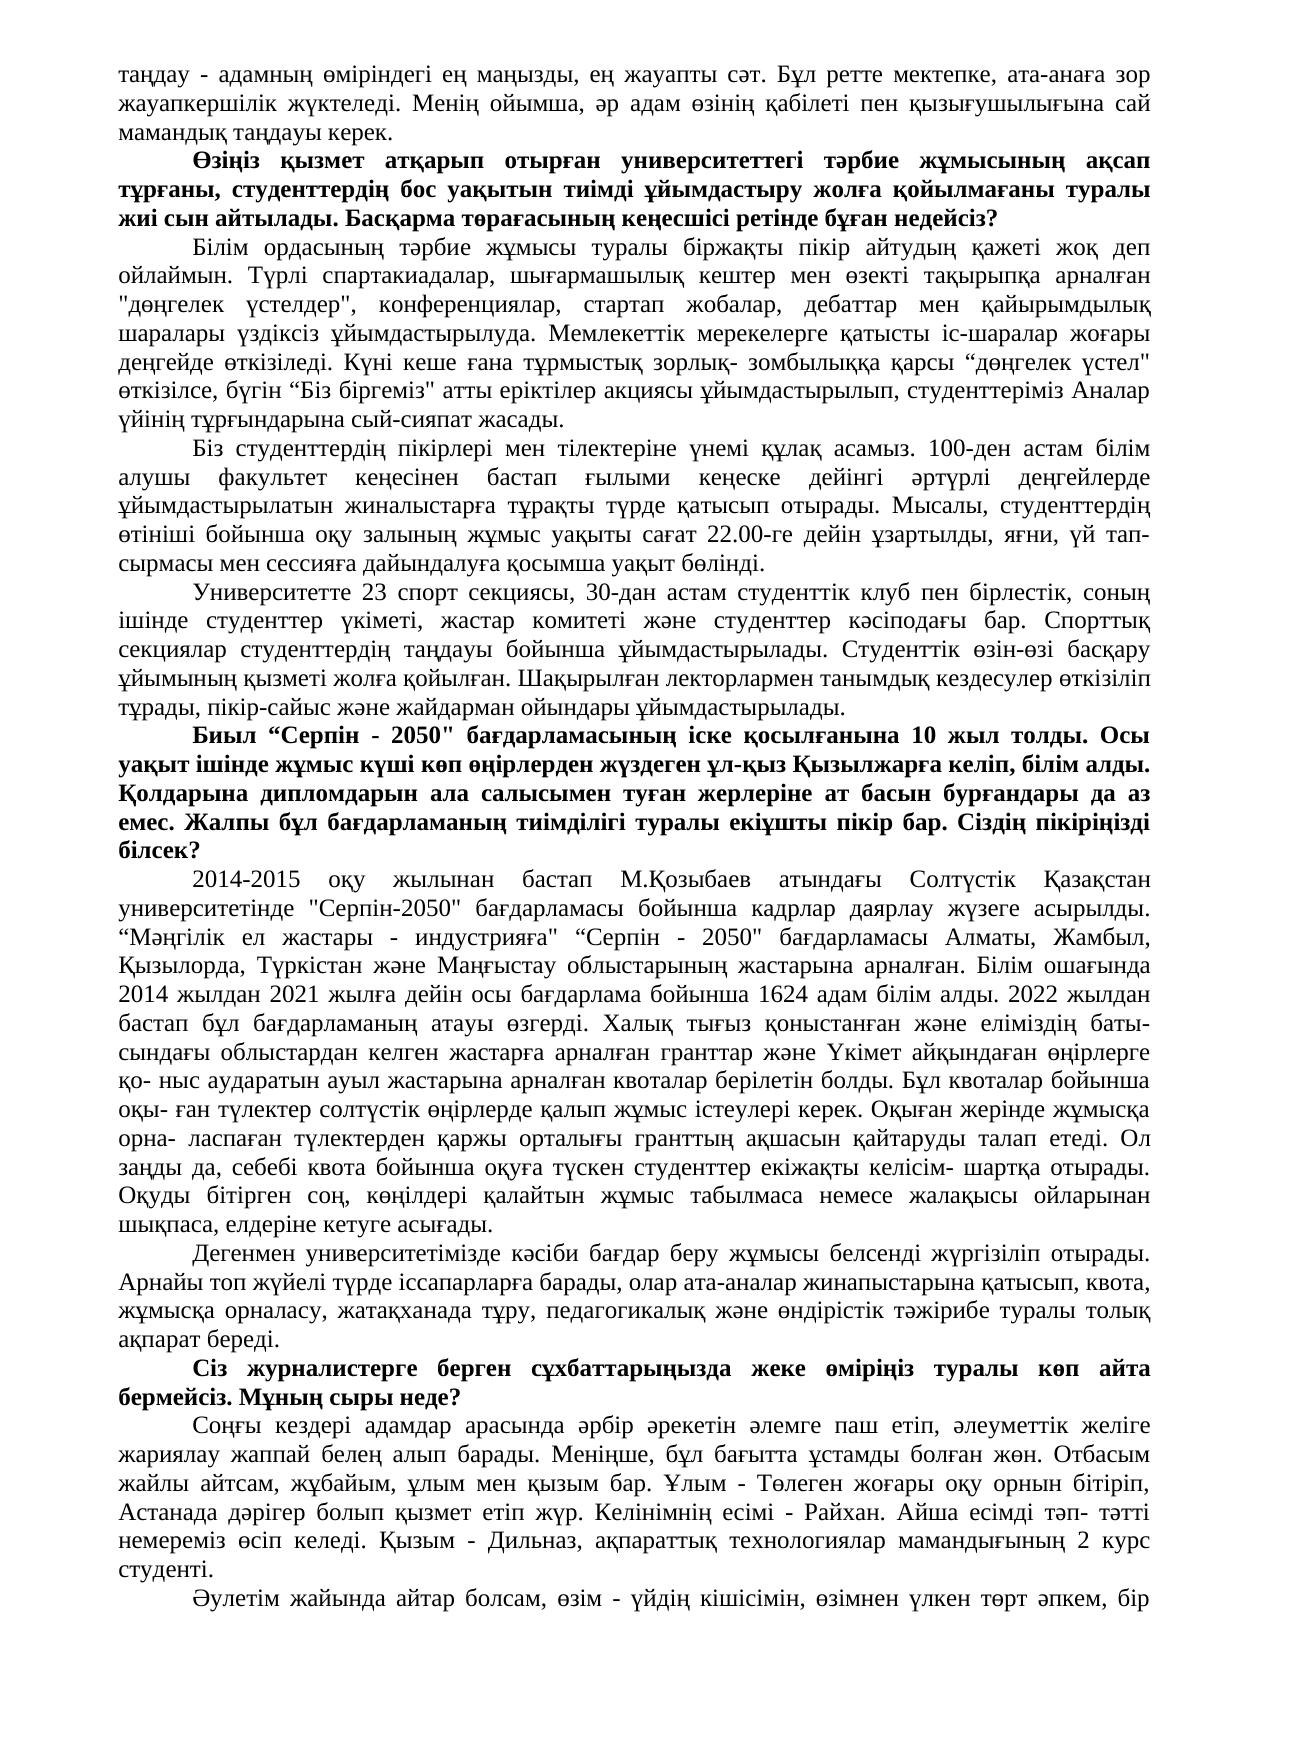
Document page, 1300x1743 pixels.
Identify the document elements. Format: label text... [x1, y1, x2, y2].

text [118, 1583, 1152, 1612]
text Білім ордасының тәрбие жұмысы туралы біржақты пікір айтудың қажеті жоқ деп ойлаймын. Түрлі спартакиадалар, шығармашылық кештер мен өзекті тақырыпқа арналған "дөңгелек үстелдер", конференциялар, стартап жобалар, дебаттар мен қайырымдылық шаралары үздіксіз ұйымдастырылуда. Мемлекеттік мерекелерге қатысты іс-шаралар жоғары деңгейде өткізіледі. Күні кеше ғана тұрмыстық зорлық- зомбылыққа қарсы “дөңгелек үстел" өткізілсе, бүгін “Біз біргеміз" атты еріктілер акциясы ұйымдастырылып, студенттеріміз Аналар үйінің тұрғындарына сый-сияпат жасады. [118, 232, 1152, 433]
text Университетте 23 спорт секциясы, 30-дан астам студенттік клуб пен бірлестік, соның ішінде студенттер үкіметі, жастар комитеті және студенттер кәсіподағы бар. Спорттық секциялар студенттердің таңдауы бойынша ұйымдастырылады. Студенттік өзін-өзі басқару ұйымының қызметі жолға қойылған. Шақырылған лекторлармен танымдық кездесулер өткізіліп тұрады, пікір-сайыс және жайдарман ойындары ұйымдастырылады. [118, 577, 1152, 720]
text Дегенмен университетімізде кәсіби бағдар беру жұмысы белсенді жүргізіліп отырады. Арнайы топ жүйелі түрде іссапарларға барады, олар ата-аналар жинапыстарына қатысып, квота, жұмысқа орналасу, жатақханада тұру, педагогикалық және өндірістік тәжірибе туралы толық ақпарат береді. [118, 1238, 1152, 1353]
text Сіз журналистерге берген сұхбаттарыңызда жеке өміріңіз туралы көп айта бермейсіз. Мұның сыры неде? [118, 1353, 1152, 1410]
text Өзіңіз қызмет атқарып отырған университеттегі тәрбие жұмысының ақсап тұрғаны, студенттердің бос уақытын тиімді ұйымдастыру жолға қойылмағаны туралы жиі сын айтылады. Басқарма төрағасының кеңесшісі ретінде бұған недейсіз? [118, 145, 1152, 232]
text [118, 59, 1152, 145]
text 2014-2015 оқу жылынан бастап М.Қозыбаев атындағы Солтүстік Қазақстан университетінде "Серпін-2050" бағдарламасы бойынша кадрлар даярлау жүзеге асырылды. “Мәңгілік ел жастары - индустрияға" “Серпін - 2050" бағдарламасы Алматы, Жамбыл, Қызылорда, Түркістан және Маңғыстау облыстарының жастарына арналған. Білім ошағында 2014 жылдан 2021 жылға дейін осы бағдарлама бойынша 1624 адам білім алды. 2022 жылдан бастап бұл бағдарламаның атауы өзгерді. Халық тығыз қоныстанған және еліміздің баты- сындағы облыстардан келген жастарға арналған гранттар және Үкімет айқындаған өңірлерге қо- ныс аударатын ауыл жастарына арналған квоталар берілетін болды. Бұл квоталар бойынша оқы- ған түлектер солтүстік өңірлерде қалып жұмыс істеулері керек. Оқыған жерінде жұмысқа орна- ласпаған түлектерден қаржы орталығы гранттың ақшасын қайтаруды талап етеді. Ол заңды да, себебі квота бойынша оқуға түскен студенттер екіжақты келісім- шартқа отырады. Оқуды бітірген соң, көңілдері қалайтын жұмыс табылмаса немесе жалақысы ойларынан шықпаса, елдеріне кетуге асығады. [118, 864, 1152, 1238]
text Биыл “Серпін - 2050" бағдарламасының іске қосылғанына 10 жыл толды. Осы уақыт ішінде жұмыс күші көп өңірлерден жүздеген ұл-қыз Қызылжарға келіп, білім алды. Қолдарына дипломдарын ала салысымен туған жерлеріне ат басын бурғандары да аз емес. Жалпы бұл бағдарламаның тиімділігі туралы екіұшты пікір бар. Сіздің пікіріңізді білсек? [118, 720, 1152, 864]
text Соңғы кездері адамдар арасында әрбір әрекетін әлемге паш етіп, әлеуметтік желіге жариялау жаппай белең алып барады. Меніңше, бұл бағытта ұстамды болған жөн. Отбасым жайлы айтсам, жұбайым, ұлым мен қызым бар. Ұлым - Төлеген жоғары оқу орнын бітіріп, Астанада дәрігер болып қызмет етіп жүр. Келінімнің есімі - Райхан. Айша есімді тәп- тәтті немереміз өсіп келеді. Қызым - Дильназ, ақпараттық технологиялар мамандығының 2 курс студенті. [118, 1410, 1152, 1583]
text Біз студенттердің пікірлері мен тілектеріне үнемі құлақ асамыз. 100-ден астам білім алушы факультет кеңесінен бастап ғылыми кеңеске дейінгі әртүрлі деңгейлерде ұйымдастырылатын жиналыстарға тұрақты түрде қатысып отырады. Мысалы, студенттердің өтініші бойынша оқу залының жұмыс уақыты сағат 22.00-ге дейін ұзартылды, яғни, үй тап- сырмасы мен сессияға дайындалуға қосымша уақыт бөлінді. [118, 433, 1152, 577]
